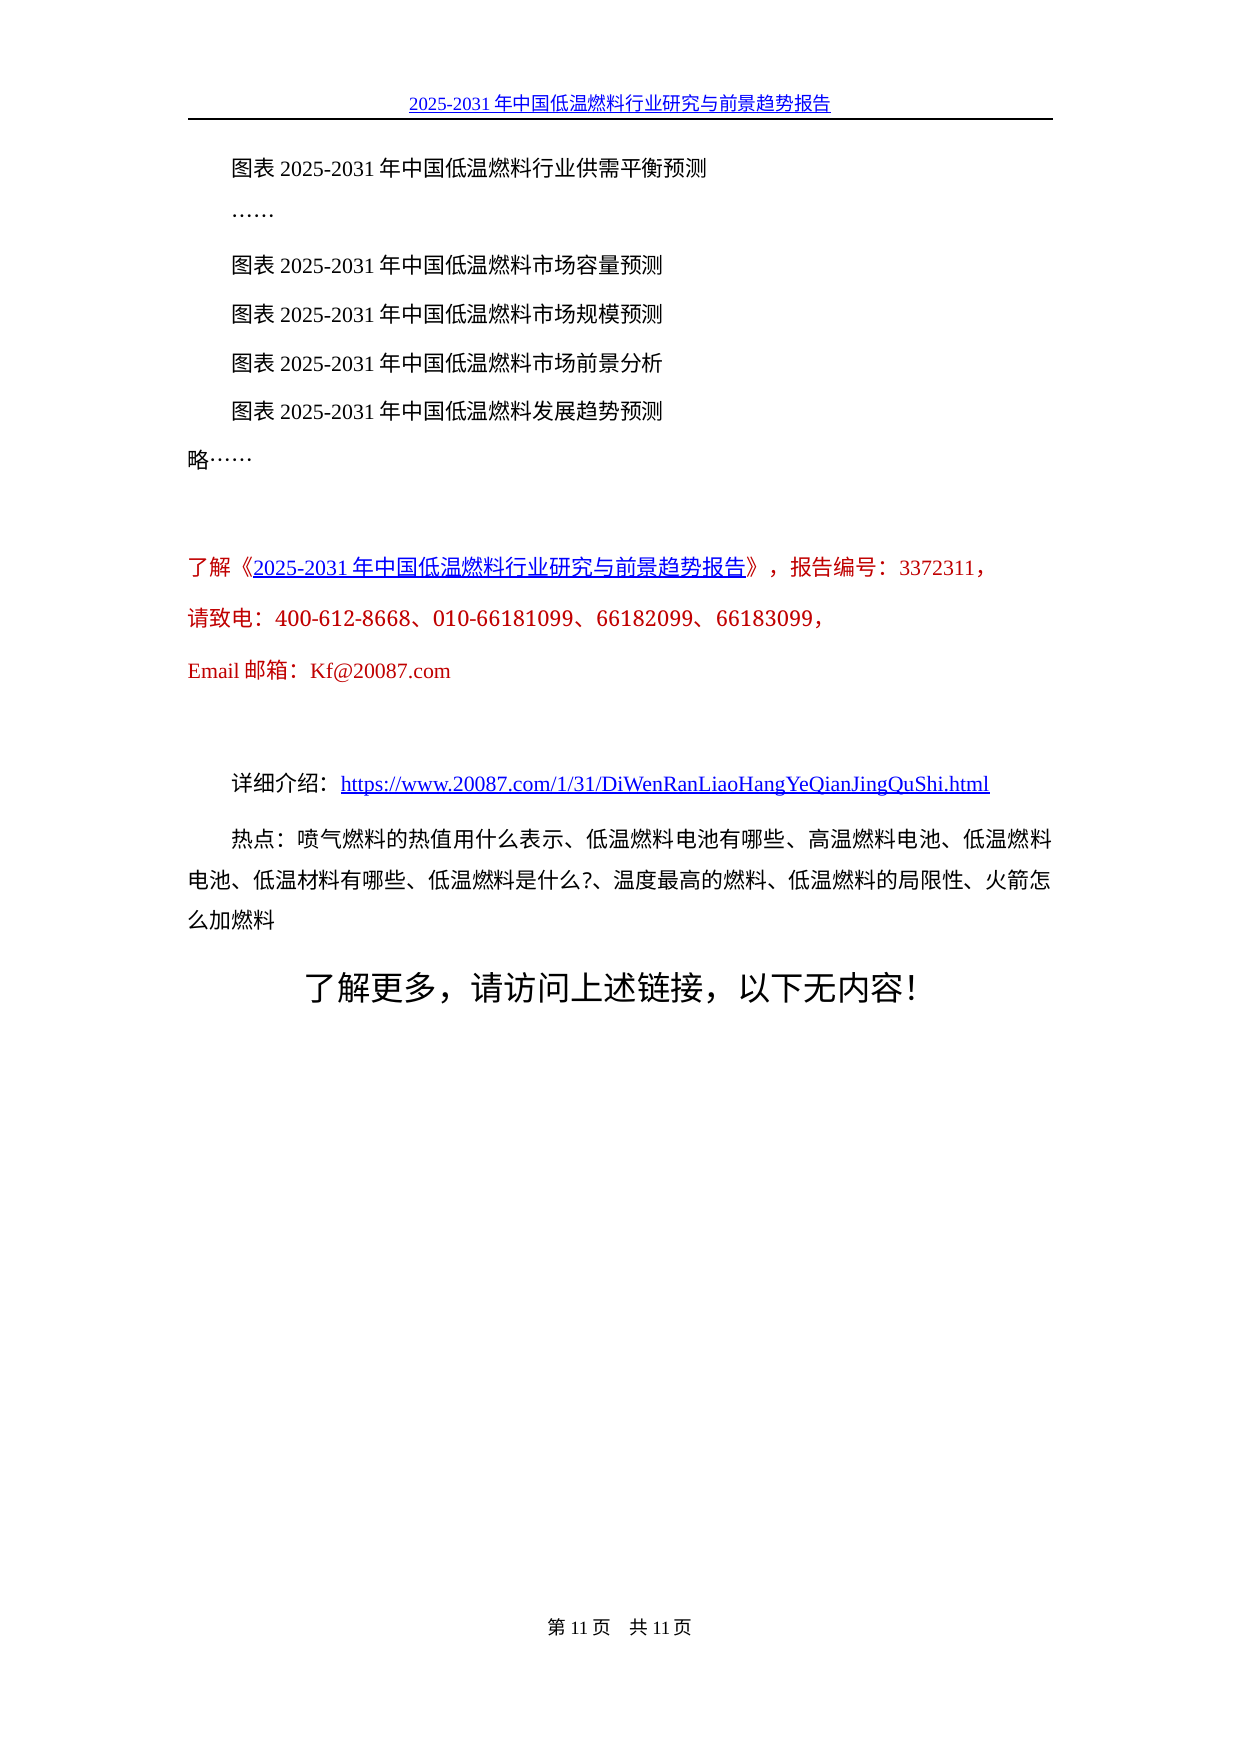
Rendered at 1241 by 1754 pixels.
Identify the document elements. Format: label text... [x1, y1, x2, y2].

text 了解《2025-2031年中国低温燃料行业研究与前景趋势报告》，报告编号：3372311， [187, 549, 1053, 582]
text 详细介绍：https://www.20087.com/1/31/DiWenRanLiaoHangYeQianJingQuShi.html [187, 765, 1053, 798]
title 了解更多，请访问上述链接，以下无内容！ [187, 953, 1053, 1018]
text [187, 150, 1053, 475]
text Email邮箱：Kf@20087.com [187, 652, 1053, 685]
text 请致电：400-612-8668、010-66181099、66182099、66183099， [187, 601, 1053, 633]
text 热点：喷气燃料的热值用什么表示、低温燃料电池有哪些、高温燃料电池、低温燃料电池、低温材料有哪些、低温燃料是什么?、温度最高的燃料、低温燃料的局限性、火箭怎么加燃料 [187, 822, 1053, 936]
